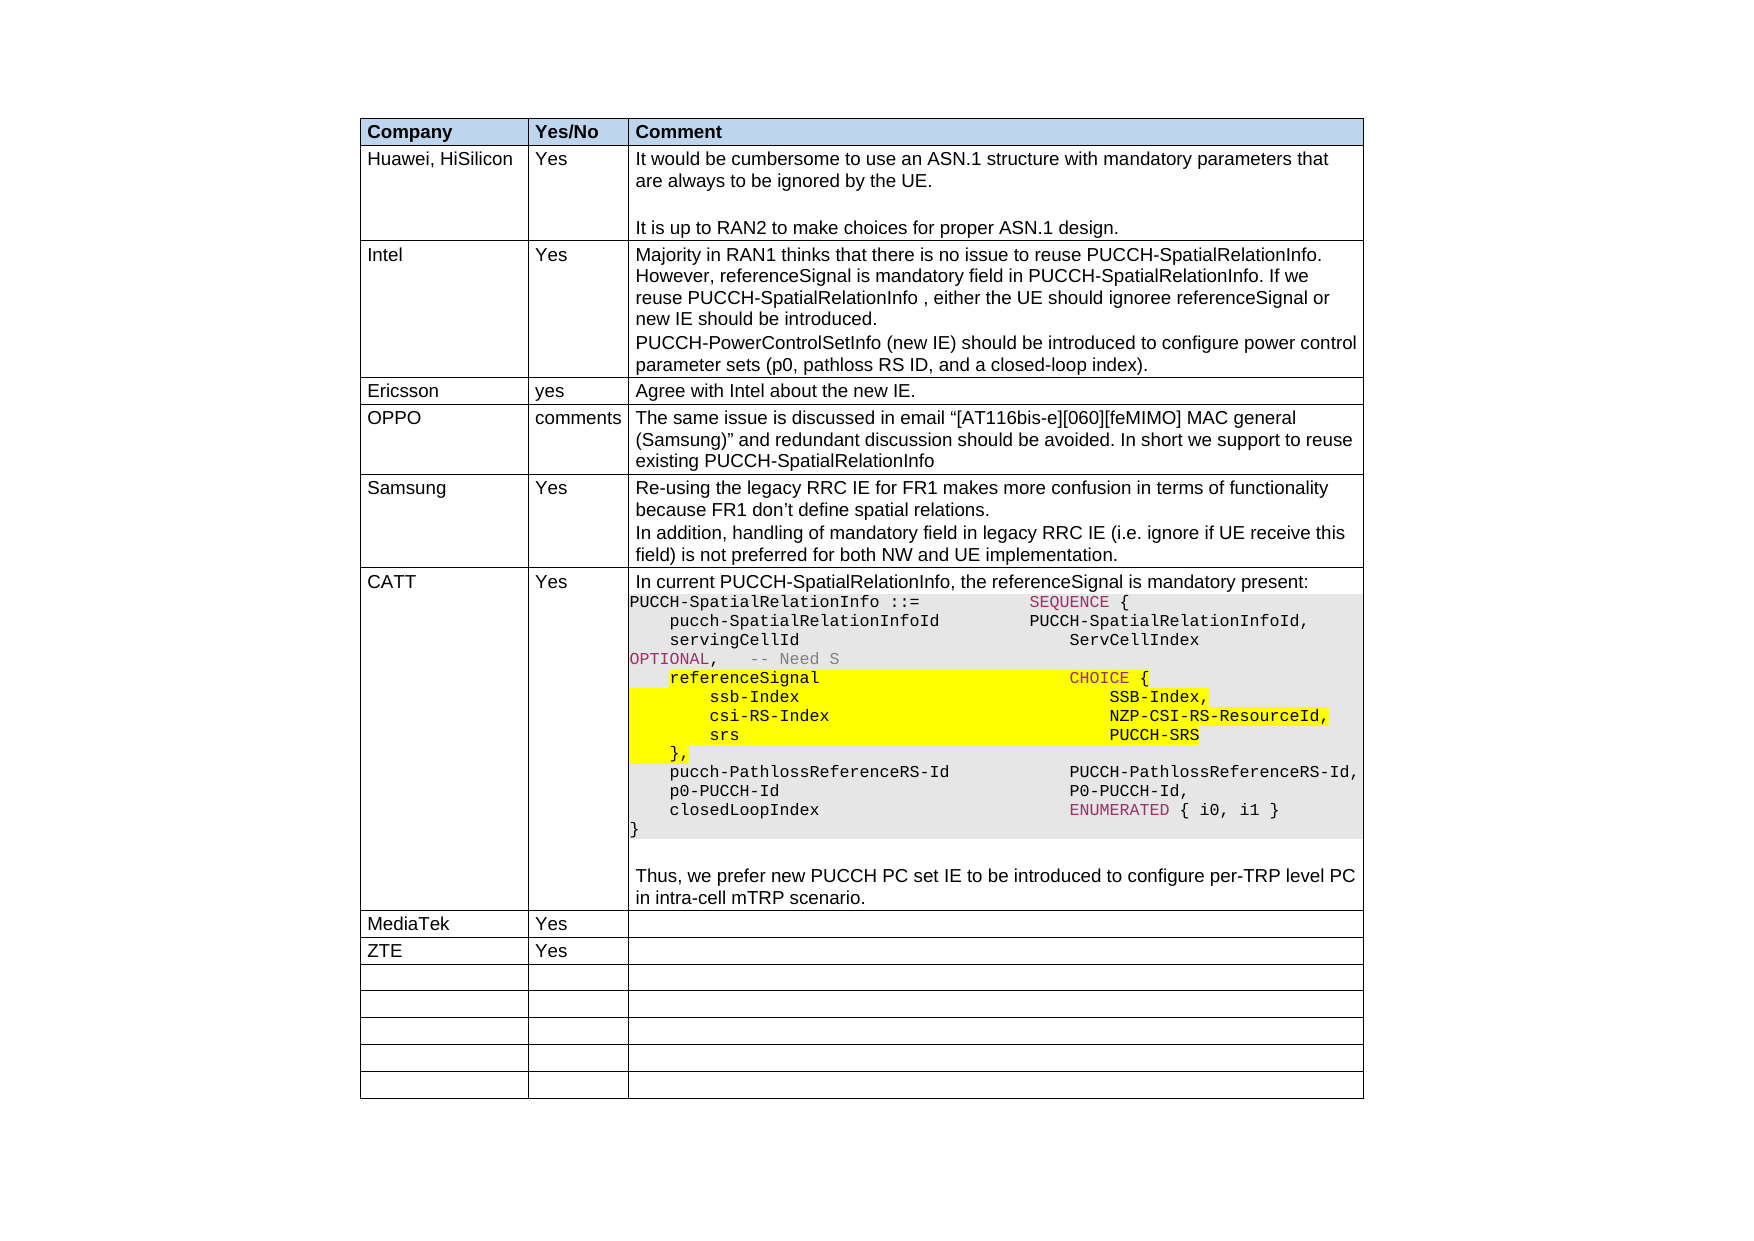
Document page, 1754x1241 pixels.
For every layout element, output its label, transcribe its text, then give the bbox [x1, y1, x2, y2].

table_header Yes/No [529, 119, 628, 145]
table_cell [529, 1072, 628, 1097]
table_cell Yes [529, 146, 628, 240]
table_cell [361, 1045, 528, 1071]
table_cell [629, 965, 1363, 990]
table_cell [529, 991, 628, 1017]
table_cell comments [529, 405, 628, 474]
table_cell Re-using the legacy RRC IE for FR1 makes more confusion in terms of functionality because FR1 don’t define spatial relations. In addition, handling of mandatory field in legacy RRC IE (i.e. ignore if UE receive this field) is not preferred for both NW and UE implementation. [629, 475, 1363, 567]
table_cell Samsung [361, 475, 528, 567]
table_cell [629, 1018, 1363, 1044]
table_cell Intel [361, 241, 528, 377]
table_header Comment [629, 119, 1363, 145]
table_cell Yes [529, 568, 628, 910]
table_cell In current PUCCH-SpatialRelationInfo, the referenceSignal is mandatory present: PUCCH-SpatialRelationInfo ::= SEQUENCE { pucch-SpatialRelationInfoId PUCCH-SpatialRelationInfoId, servingCellId ServCellIndex OPTIONAL, -- Need S referenceSignal CHOICE { ssb-Index SSB-Index, csi-RS-Index NZP-CSI-RS-ResourceId, srs PUCCH-SRS }, pucch-PathlossReferenceRS-Id PUCCH-PathlossReferenceRS-Id, p0-PUCCH-Id P0-PUCCH-Id, closedLoopIndex ENUMERATED { i0, i1 } } Thus, we prefer new PUCCH PC set IE to be introduced to configure per-TRP level PC in intra-cell mTRP scenario. [629, 839, 1363, 910]
table_cell [629, 911, 1363, 937]
table_cell [361, 1018, 528, 1044]
table_cell [361, 965, 528, 990]
table_cell It would be cumbersome to use an ASN.1 structure with mandatory parameters that are always to be ignored by the UE. It is up to RAN2 to make choices for proper ASN.1 design. [629, 146, 1363, 240]
table_cell [629, 1072, 1363, 1097]
table_cell Agree with Intel about the new IE. [629, 378, 1363, 404]
table_header Company [361, 119, 528, 145]
table_cell [361, 1072, 528, 1097]
table_cell yes [529, 378, 628, 404]
table_cell The same issue is discussed in email “[AT116bis-e][060][feMIMO] MAC general (Samsung)” and redundant discussion should be avoided. In short we support to reuse existing PUCCH-SpatialRelationInfo [629, 405, 1363, 474]
table_cell [629, 1045, 1363, 1071]
table_cell MediaTek [361, 911, 528, 937]
table_cell CATT [361, 568, 528, 910]
table_cell ZTE [361, 938, 528, 964]
table_cell Yes [529, 911, 628, 937]
table_cell Huawei, HiSilicon [361, 146, 528, 240]
table_cell [629, 991, 1363, 1017]
table_cell [629, 938, 1363, 964]
table_cell [529, 1045, 628, 1071]
table_cell [529, 1018, 628, 1044]
table_cell [361, 991, 528, 1017]
table_cell Yes [529, 938, 628, 964]
table_cell OPPO [361, 405, 528, 474]
table_cell [529, 965, 628, 990]
table_cell Ericsson [361, 378, 528, 404]
table_cell Majority in RAN1 thinks that there is no issue to reuse PUCCH-SpatialRelationInfo. However, referenceSignal is mandatory field in PUCCH-SpatialRelationInfo. If we reuse PUCCH-SpatialRelationInfo , either the UE should ignoree referenceSignal or new IE should be introduced. PUCCH-PowerControlSetInfo (new IE) should be introduced to configure power control parameter sets (p0, pathloss RS ID, and a closed-loop index). [629, 241, 1363, 377]
table_cell Yes [529, 475, 628, 567]
table_cell Yes [529, 241, 628, 377]
